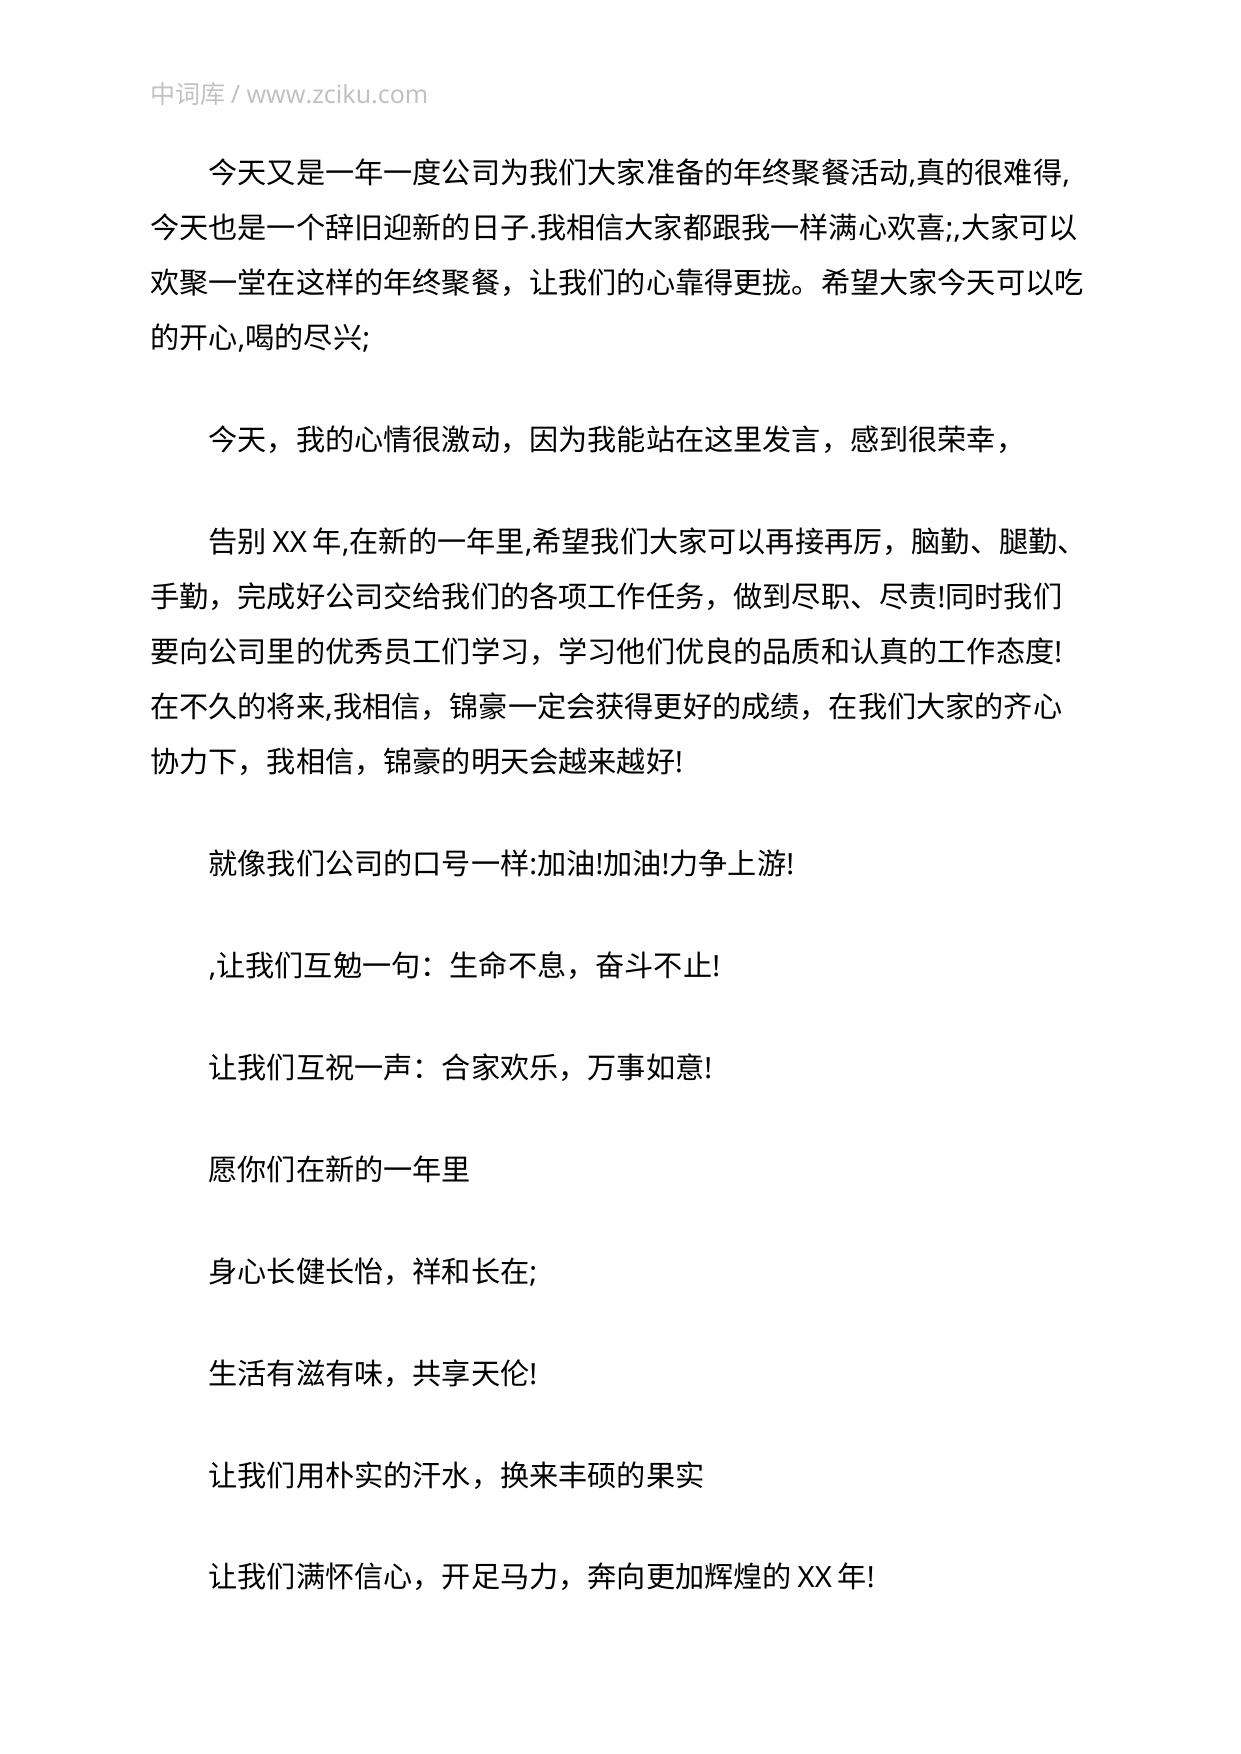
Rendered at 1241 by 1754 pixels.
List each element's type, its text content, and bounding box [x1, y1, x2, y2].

text 今天，我的心情很激动，因为我能站在这里发言，感到很荣幸， [150, 417, 1090, 459]
text ,让我们互勉一句：生命不息，奋斗不止! [150, 943, 1090, 985]
text 生活有滋有味，共享天伦! [150, 1350, 1090, 1393]
text 让我们互祝一声：合家欢乐，万事如意! [150, 1044, 1090, 1087]
text 今天又是一年一度公司为我们大家准备的年终聚餐活动,真的很难得,今天也是一个辞旧迎新的日子.我相信大家都跟我一样满心欢喜;,大家可以欢聚一堂在这样的年终聚餐，让我们的心靠得更拢。希望大家今天可以吃的开心,喝的尽兴; [150, 150, 1090, 357]
text 让我们满怀信心，开足马力，奔向更加辉煌的XX年! [150, 1554, 1090, 1596]
text 就像我们公司的口号一样:加油!加油!力争上游! [150, 841, 1090, 883]
text 让我们用朴实的汗水，换来丰硕的果实 [150, 1452, 1090, 1494]
text 告别XX年,在新的一年里,希望我们大家可以再接再厉，脑勤、腿勤、手勤，完成好公司交给我们的各项工作任务，做到尽职、尽责!同时我们要向公司里的优秀员工们学习，学习他们优良的品质和认真的工作态度! 在不久的将来,我相信，锦豪一定会获得更好的成绩，在我们大家的齐心协力下，我相信，锦豪的明天会越来越好! [150, 519, 1090, 781]
text 身心长健长怡，祥和长在; [150, 1248, 1090, 1291]
text 愿你们在新的一年里 [150, 1147, 1090, 1189]
